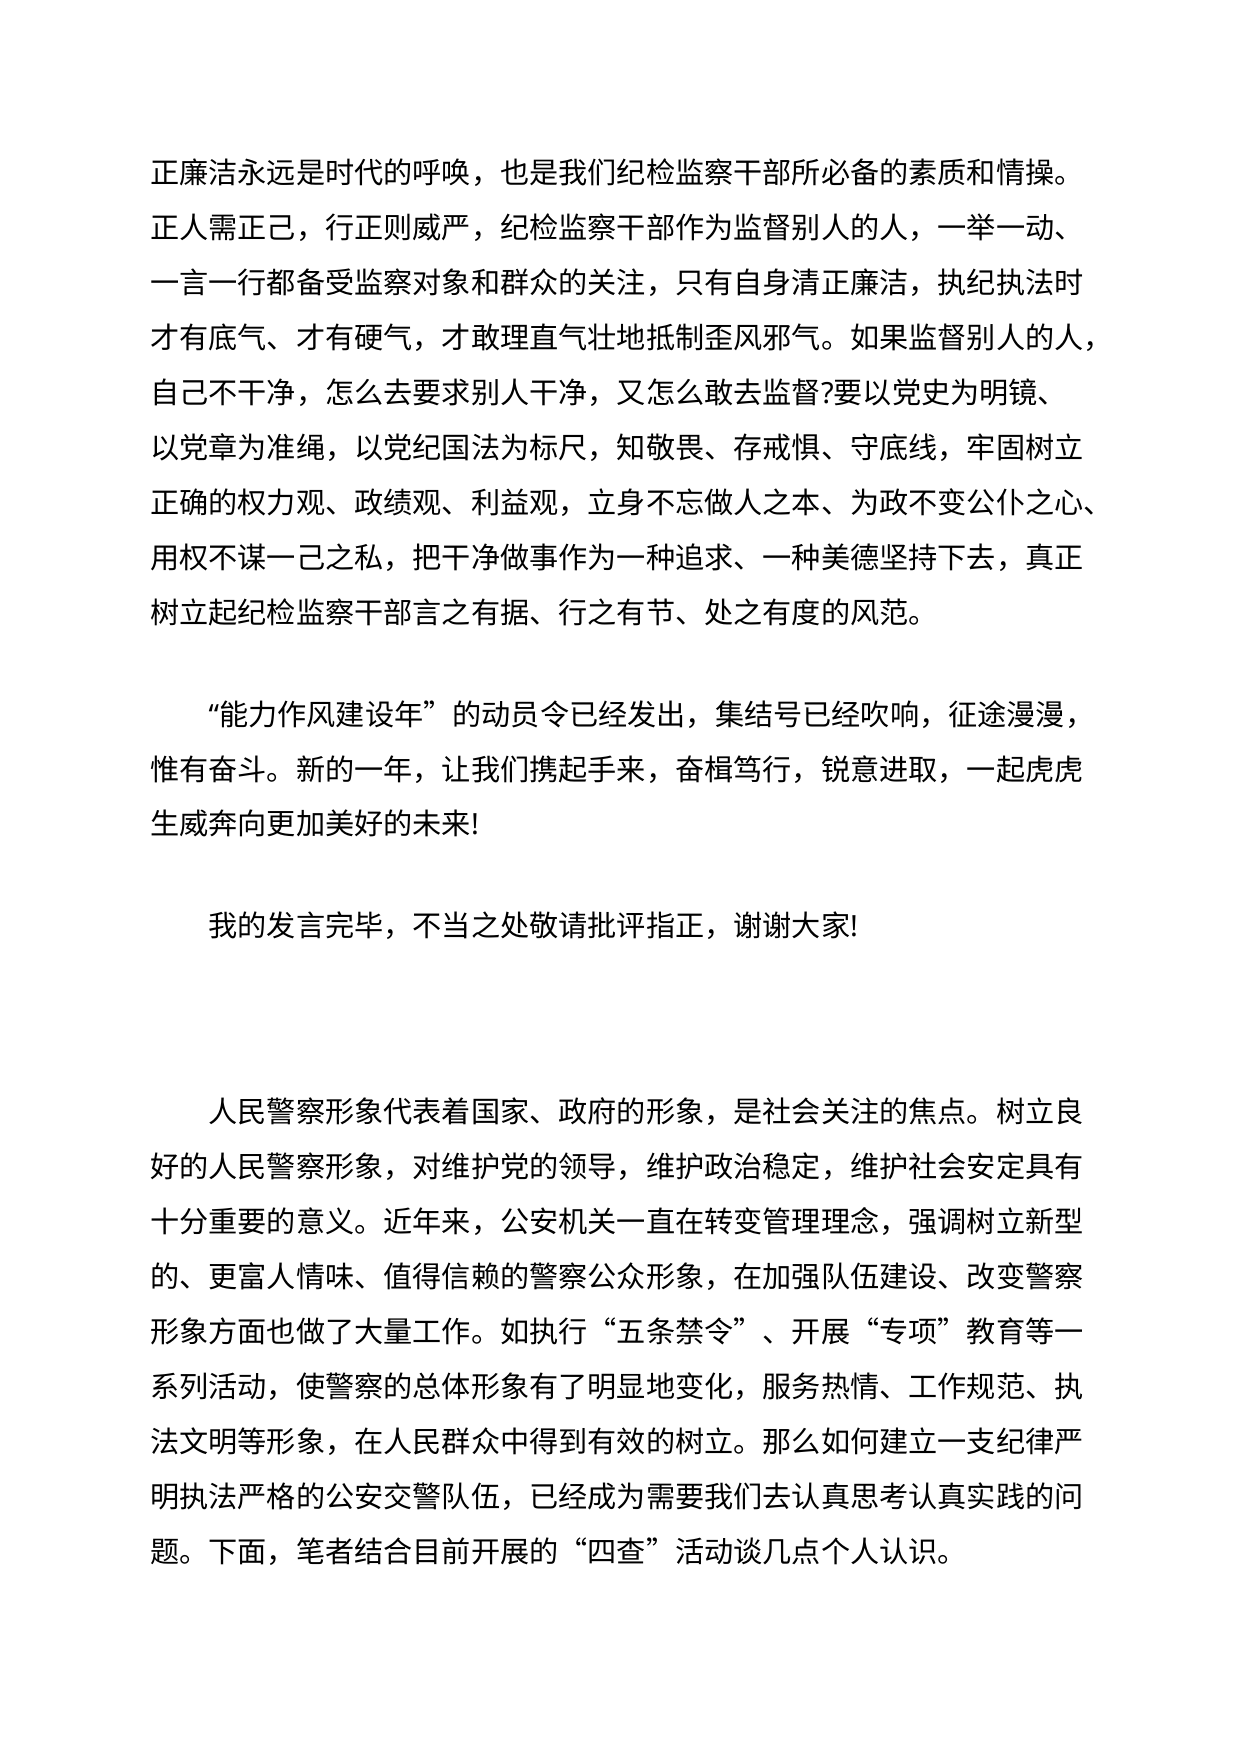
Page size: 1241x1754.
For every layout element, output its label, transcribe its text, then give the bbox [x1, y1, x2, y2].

text “能力作风建设年”的动员令已经发出，集结号已经吹响，征途漫漫，惟有奋斗。新的一年，让我们携起手来，奋楫笃行，锐意进取，一起虎虎生威奔向更加美好的未来! [150, 691, 1090, 843]
text 人民警察形象代表着国家、政府的形象，是社会关注的焦点。树立良好的人民警察形象，对维护党的领导，维护政治稳定，维护社会安定具有十分重要的意义。近年来，公安机关一直在转变管理理念，强调树立新型的、更富人情味、值得信赖的警察公众形象，在加强队伍建设、改变警察形象方面也做了大量工作。如执行“五条禁令”、开展“专项”教育等一系列活动，使警察的总体形象有了明显地变化，服务热情、工作规范、执法文明等形象，在人民群众中得到有效的树立。那么如何建立一支纪律严明执法严格的公安交警队伍，已经成为需要我们去认真思考认真实践的问题。下面，笔者结合目前开展的“四查”活动谈几点个人认识。 [150, 1089, 1090, 1571]
text 我的发言完毕，不当之处敬请批评指正，谢谢大家! [150, 903, 1090, 945]
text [150, 150, 1090, 632]
